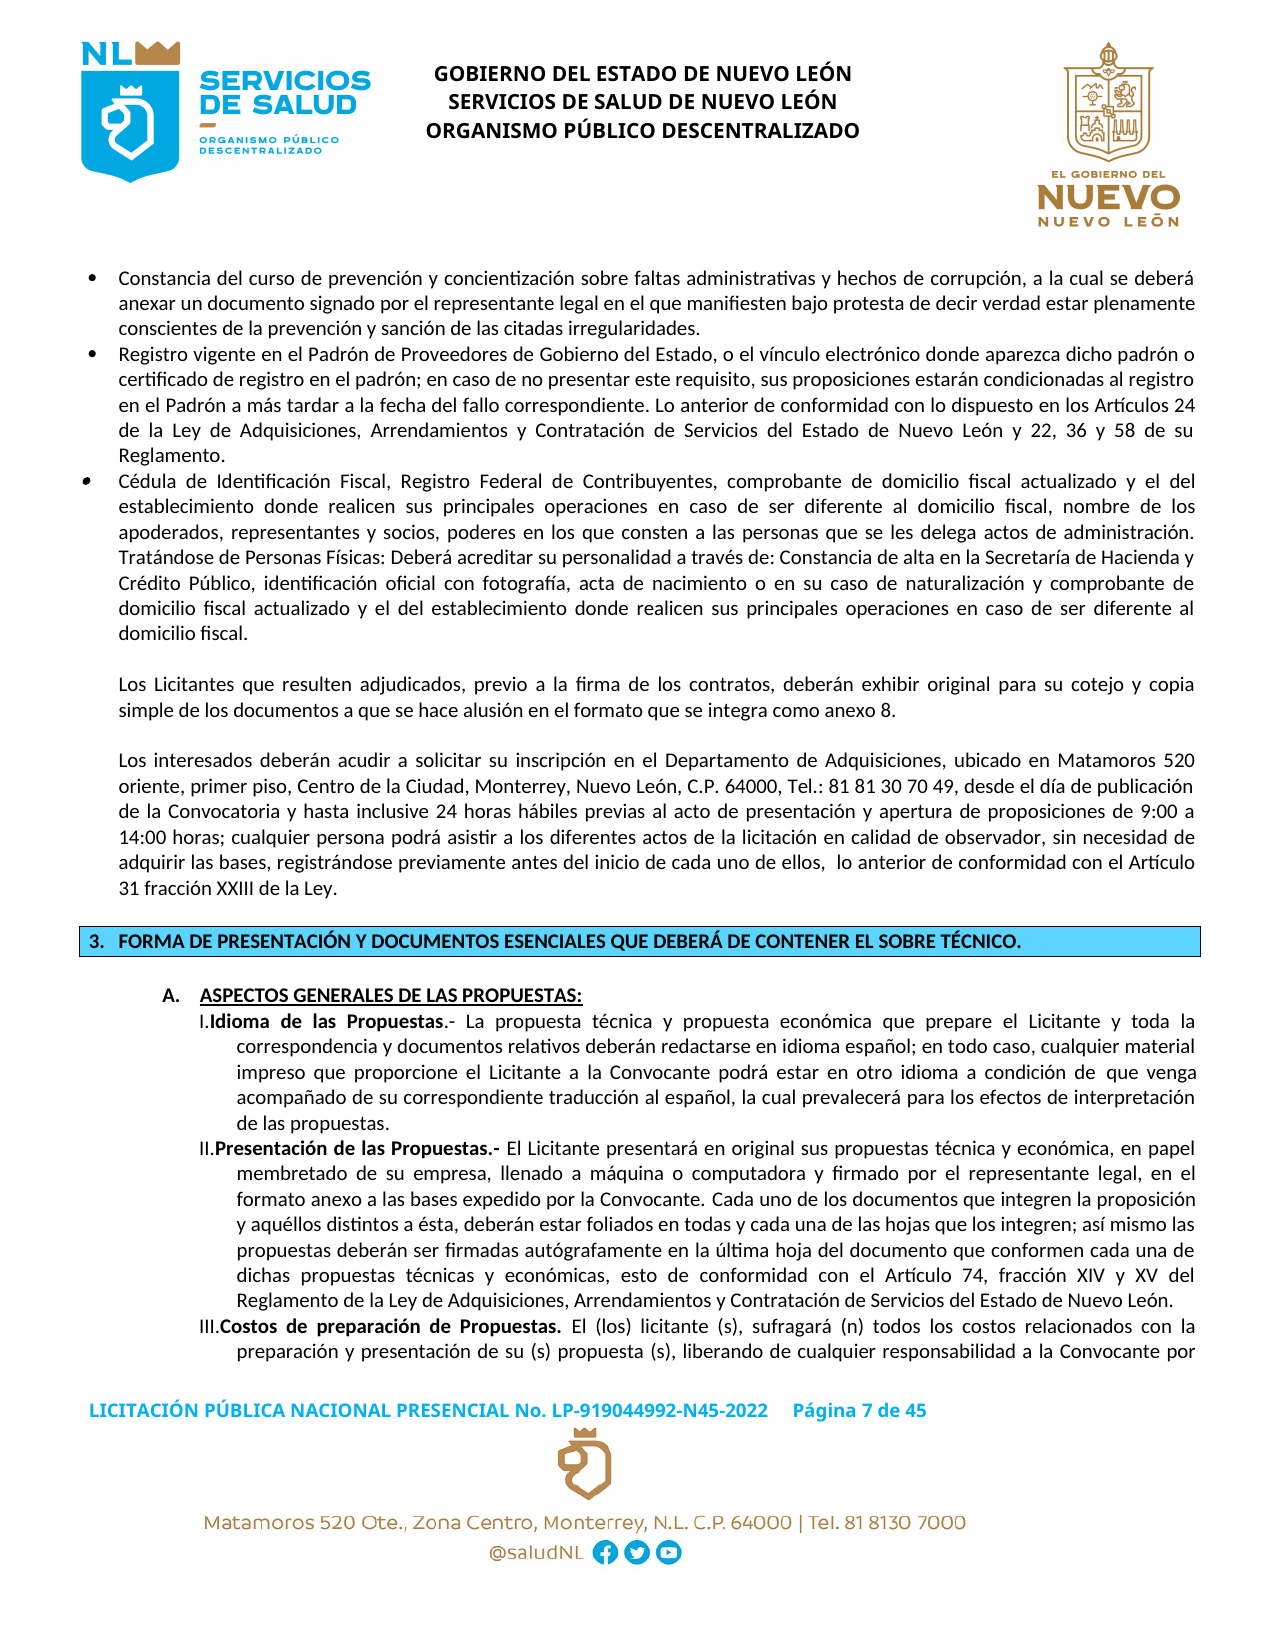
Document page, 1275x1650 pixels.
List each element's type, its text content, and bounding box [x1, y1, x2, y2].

list Presentación de las Propuestas.- El Licitante presentará en original sus propuestas técnica y económica, en papel membretado de su empresa, llenado a máquina o computadora y firmado por el representante legal, en el formato anexo a las bases expedido por la Convocante. Cada uno de los documentos que integren la proposición y aquéllos distintos a ésta, deberán estar foliados en todas y cada una de las hojas que los integren; así mismo las propuestas deberán ser firmadas autógrafamente en la última hoja del documento que conformen cada una de dichas propuestas técnicas y económicas, esto de conformidad con el Artículo 74, fracción XIV y XV del Reglamento de la Ley de Adquisiciones, Arrendamientos y Contratación de Servicios del Estado de Nuevo León. [199, 1135, 1197, 1313]
picture [48, 37, 397, 188]
list Cédula de Identificación Fiscal, Registro Federal de Contribuyentes, comprobante de domicilio fiscal actualizado y el del establecimiento donde realicen sus principales operaciones en caso de ser diferente al domicilio fiscal, nombre de los apoderados, representantes y socios, poderes en los que consten a las personas que se les delega actos de administración. Tratándose de Personas Físicas: Deberá acreditar su personalidad a través de: Constancia de alta en la Secretaría de Hacienda y Crédito Público, identificación oficial con fotografía, acta de nacimiento o en su caso de naturalización y comprobante de domicilio fiscal actualizado y el del establecimiento donde realicen sus principales operaciones en caso de ser diferente al domicilio fiscal. [81, 468, 1197, 646]
subtitle Idioma de las Propuestas.- La propuesta técnica y propuesta económica que prepare el Licitante y toda la correspondencia y documentos relativos deberán redactarse en idioma español; en todo caso, cualquier material impreso que proporcione el Licitante a la Convocante podrá estar en otro idioma a condición de que venga acompañado de su correspondiente traducción al español, la cual prevalecerá para los efectos de interpretación de las propuestas. [199, 1008, 1197, 1135]
text Los Licitantes que resulten adjudicados, previo a la firma de los contratos, deberán exhibir original para su cotejo y copia simple de los documentos a que se hace alusión en el formato que se integra como anexo 8. [118, 671, 1197, 722]
list Constancia del curso de prevención y concientización sobre faltas administrativas y hechos de corrupción, a la cual se deberá anexar un documento signado por el representante legal en el que manifiesten bajo protesta de decir verdad estar plenamente conscientes de la prevención y sanción de las citadas irregularidades. [89, 265, 1197, 341]
list ASPECTOS GENERALES DE LAS PROPUESTAS: [162, 983, 1192, 1008]
picture [0, 1410, 1216, 1580]
picture [1026, 38, 1186, 239]
text 3. FORMA DE PRESENTACIÓN Y DOCUMENTOS ESENCIALES QUE DEBERÁ DE CONTENER EL SOBRE TÉCNICO. [80, 927, 1200, 956]
picture [323, 1410, 332, 1415]
text Los interesados deberán acudir a solicitar su inscripción en el Departamento de Adquisiciones, ubicado en Matamoros 520 oriente, primer piso, Centro de la Ciudad, Monterrey, Nuevo León, C.P. 64000, Tel.: 81 81 30 70 49, desde el día de publicación de la Convocatoria y hasta inclusive 24 horas hábiles previas al acto de presentación y apertura de proposiciones de 9:00 a 14:00 horas; cualquier persona podrá asistir a los diferentes actos de la licitación en calidad de observador, sin necesidad de adquirir las bases, registrándose previamente antes del inicio de cada uno de ellos, lo anterior de conformidad con el Artículo 31 fracción XXIII de la Ley. [118, 748, 1197, 900]
list Registro vigente en el Padrón de Proveedores de Gobierno del Estado, o el vínculo electrónico donde aparezca dicho padrón o certificado de registro en el padrón; en caso de no presentar este requisito, sus proposiciones estarán condicionadas al registro en el Padrón a más tardar a la fecha del fallo correspondiente. Lo anterior de conformidad con lo dispuesto en los Artículos 24 de la Ley de Adquisiciones, Arrendamientos y Contratación de Servicios del Estado de Nuevo León y 22, 36 y 58 de su Reglamento. [89, 341, 1197, 468]
